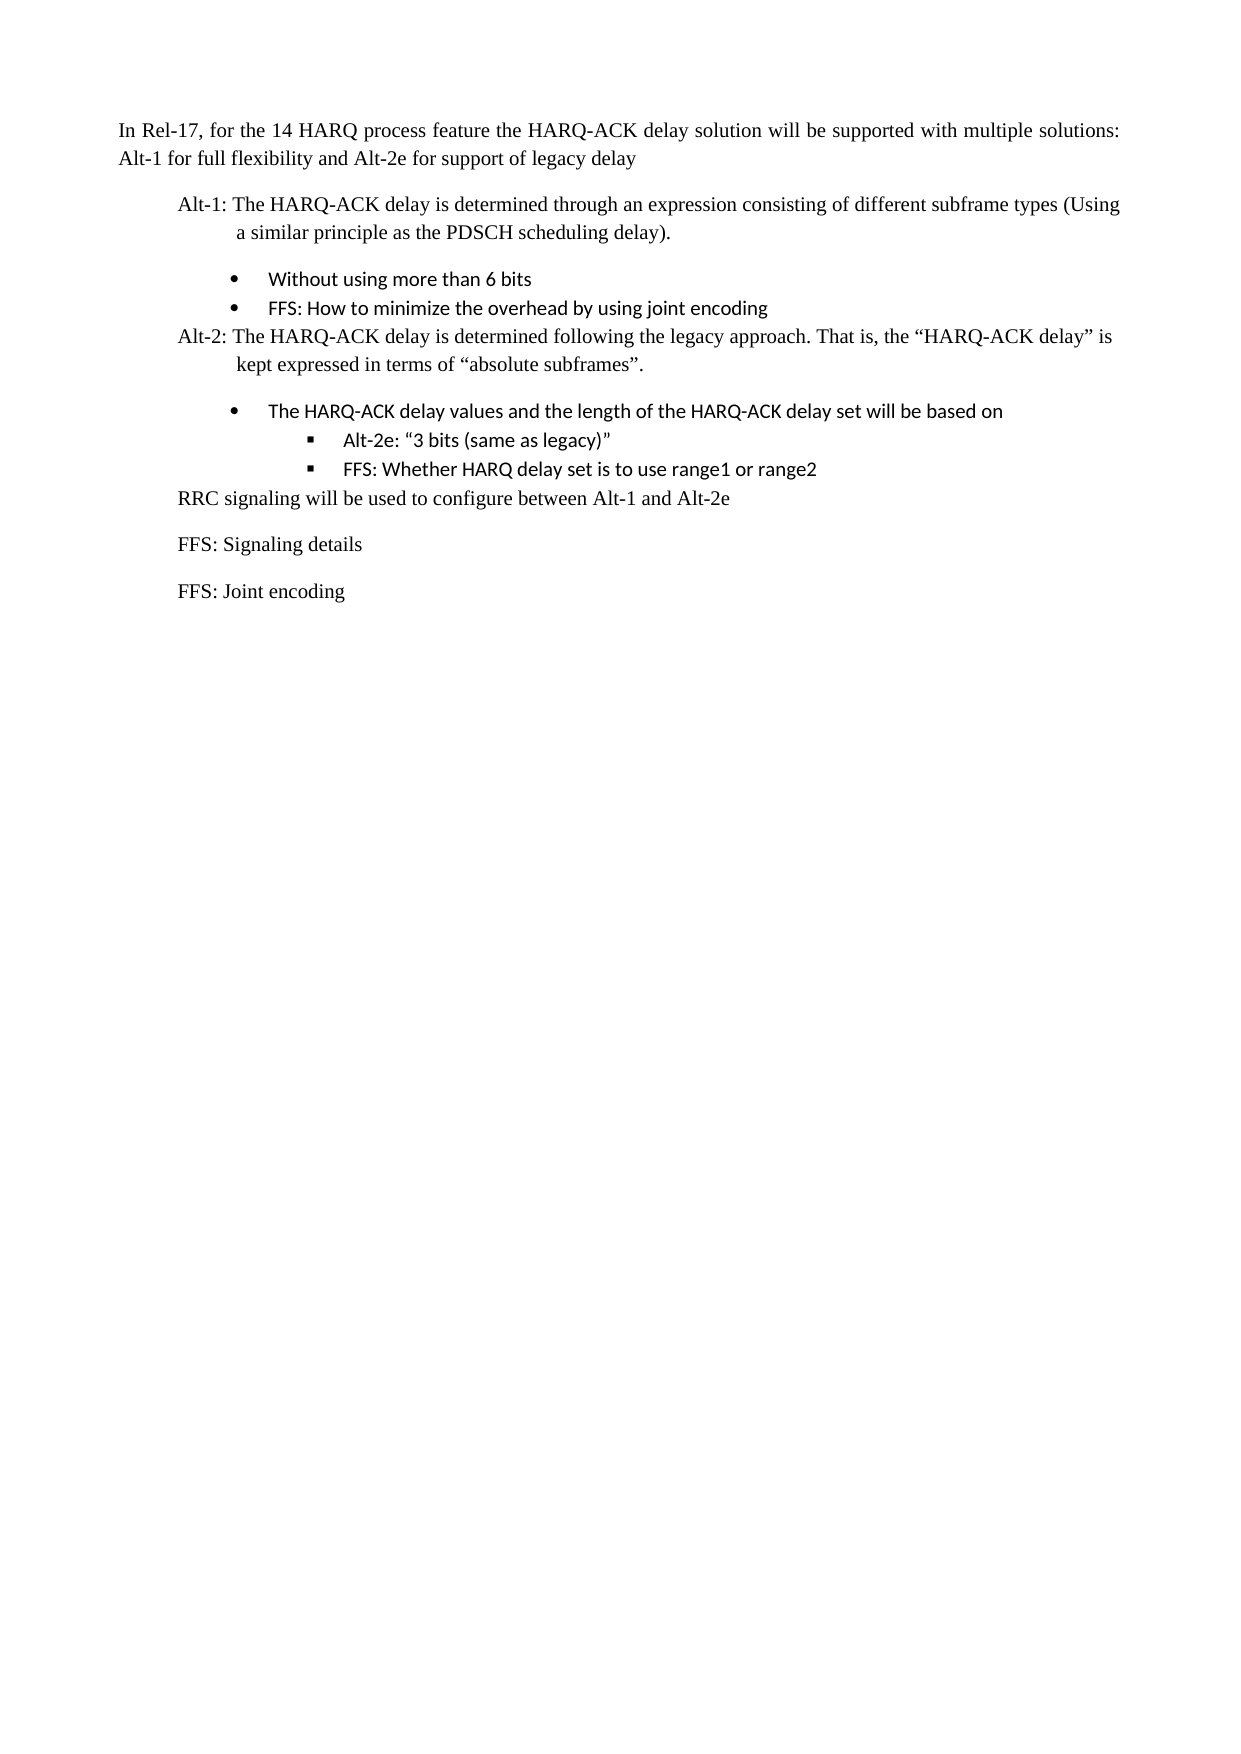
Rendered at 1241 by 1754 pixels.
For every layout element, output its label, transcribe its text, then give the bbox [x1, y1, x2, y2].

text Alt-2: The HARQ-ACK delay is determined following the legacy approach. That is, the “HARQ-ACK delay” is kept expressed in terms of “absolute subframes”. [177, 324, 1122, 376]
list Without using more than 6 bits [231, 266, 1122, 291]
text In Rel-17, for the 14 HARQ process feature the HARQ-ACK delay solution will be supported with multiple solutions: Alt-1 for full flexibility and Alt-2e for support of legacy delay [118, 118, 1122, 170]
text RRC signaling will be used to configure between Alt-1 and Alt-2e [177, 486, 1122, 510]
list FFS: How to minimize the overhead by using joint encoding [231, 295, 1122, 321]
text FFS: Signaling details [177, 532, 1122, 556]
list The HARQ-ACK delay values and the length of the HARQ-ACK delay set will be based on [231, 398, 1122, 424]
text FFS: Joint encoding [177, 578, 1122, 603]
text Alt-1: The HARQ-ACK delay is determined through an expression consisting of different subframe types (Using a similar principle as the PDSCH scheduling delay). [177, 192, 1122, 244]
list Alt-2e: “3 bits (same as legacy)” [306, 427, 1122, 453]
list FFS: Whether HARQ delay set is to use range1 or range2 [306, 457, 1122, 482]
